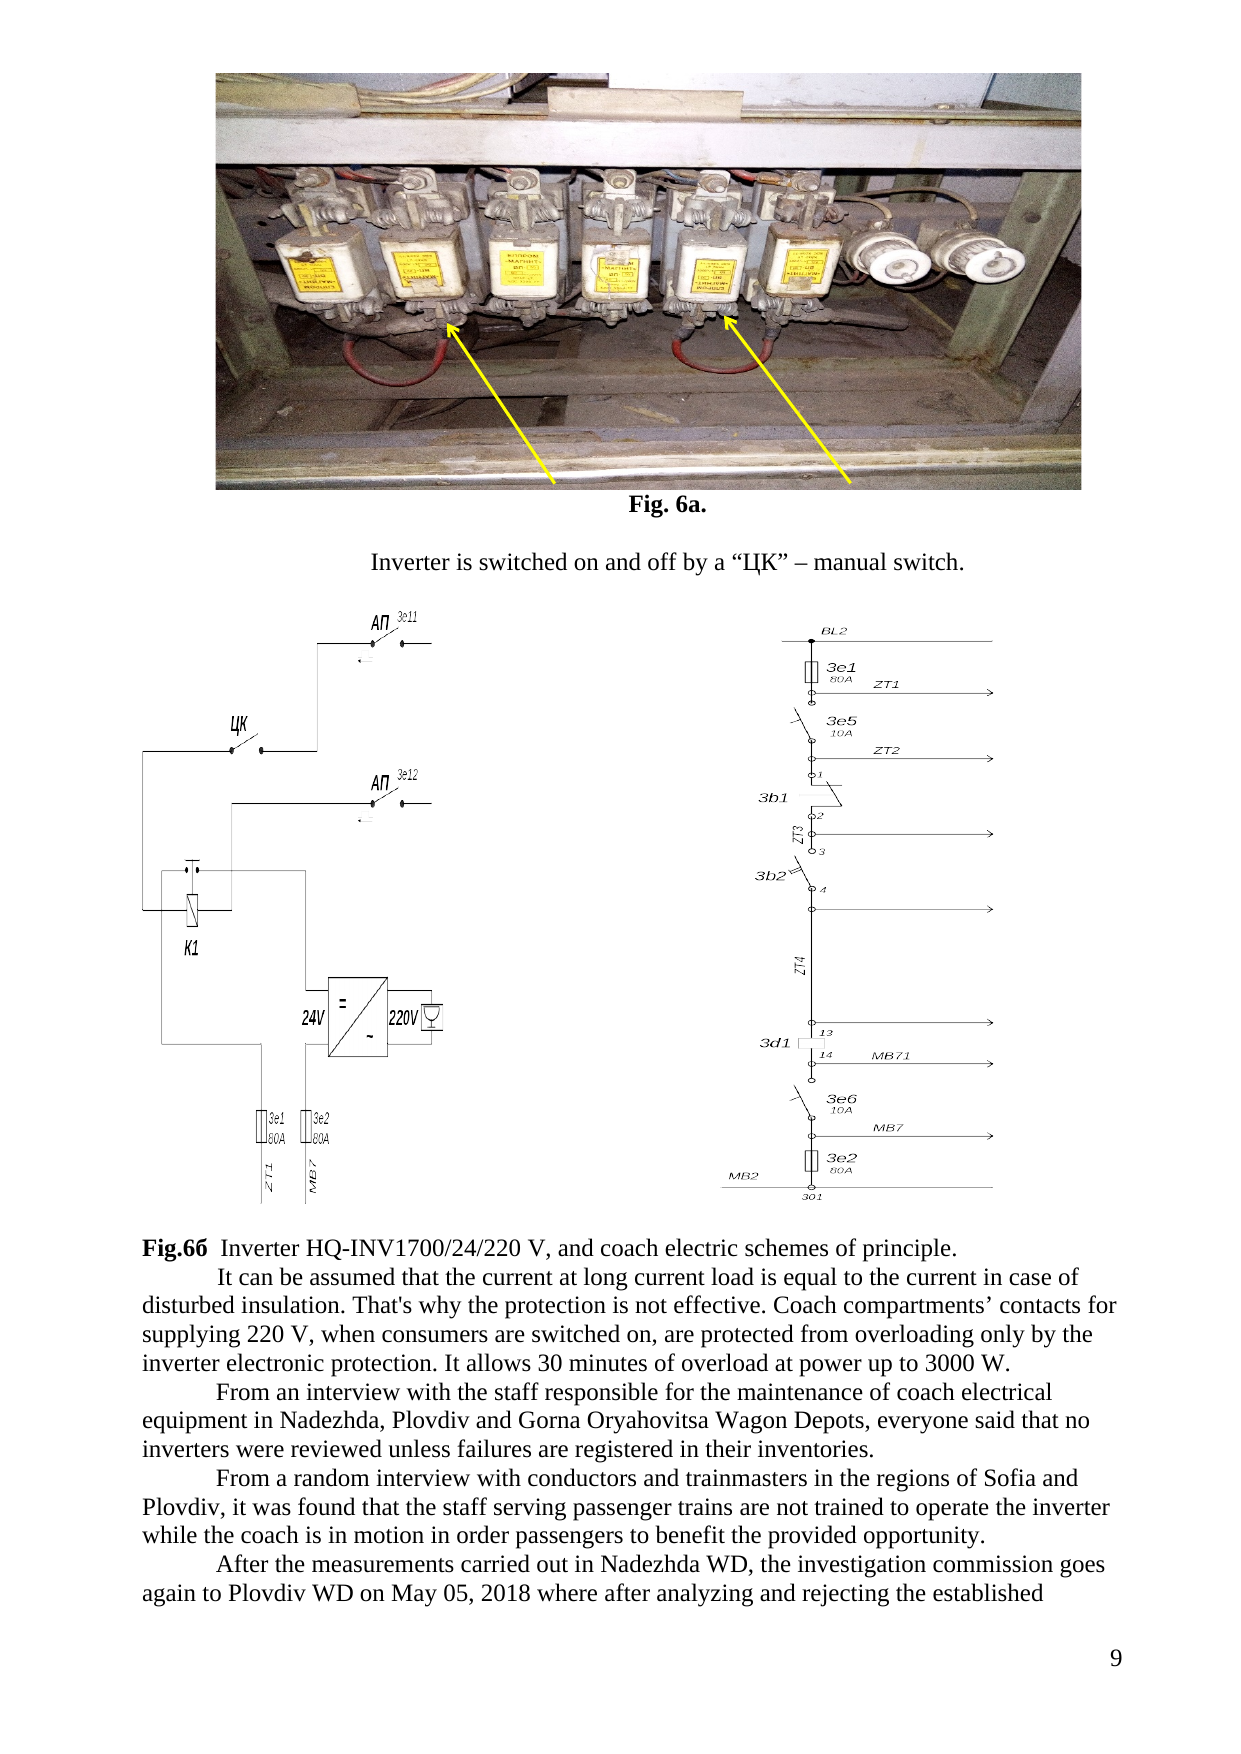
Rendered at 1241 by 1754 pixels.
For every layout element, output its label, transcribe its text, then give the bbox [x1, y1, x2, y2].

text Fig. 6а. [142, 489, 1119, 518]
text Inverter is switched on and off by a “ЦК” – manual switch. [142, 547, 1119, 576]
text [142, 1549, 1122, 1607]
text From a random interview with conductors and trainmasters in the regions of Sofia and Plovdiv, it was found that the staff serving passenger trains are not trained to operate the inverter while the coach is in motion in order passengers to benefit the provided opportunity. [142, 1463, 1122, 1549]
picture [215, 73, 1082, 490]
text It can be assumed that the current at long current load is equal to the current in case of disturbed insulation. That's why the protection is not effective. Coach compartments’ contacts for supplying 220 V, when consumers are switched on, are protected from overloading only by the inverter electronic protection. It allows 30 minutes of overload at power up to 3000 W. [142, 1262, 1122, 1377]
text From an interview with the staff responsible for the maintenance of coach electrical equipment in Nadezhda, Plovdiv and Gorna Oryahovitsa Wagon Depots, everyone said that no inverters were reviewed unless failures are registered in their inventories. [142, 1377, 1122, 1463]
text Fig.6б Inverter HQ-INV1700/24/220 V, and coach electric schemes of principle. [142, 1233, 1119, 1262]
